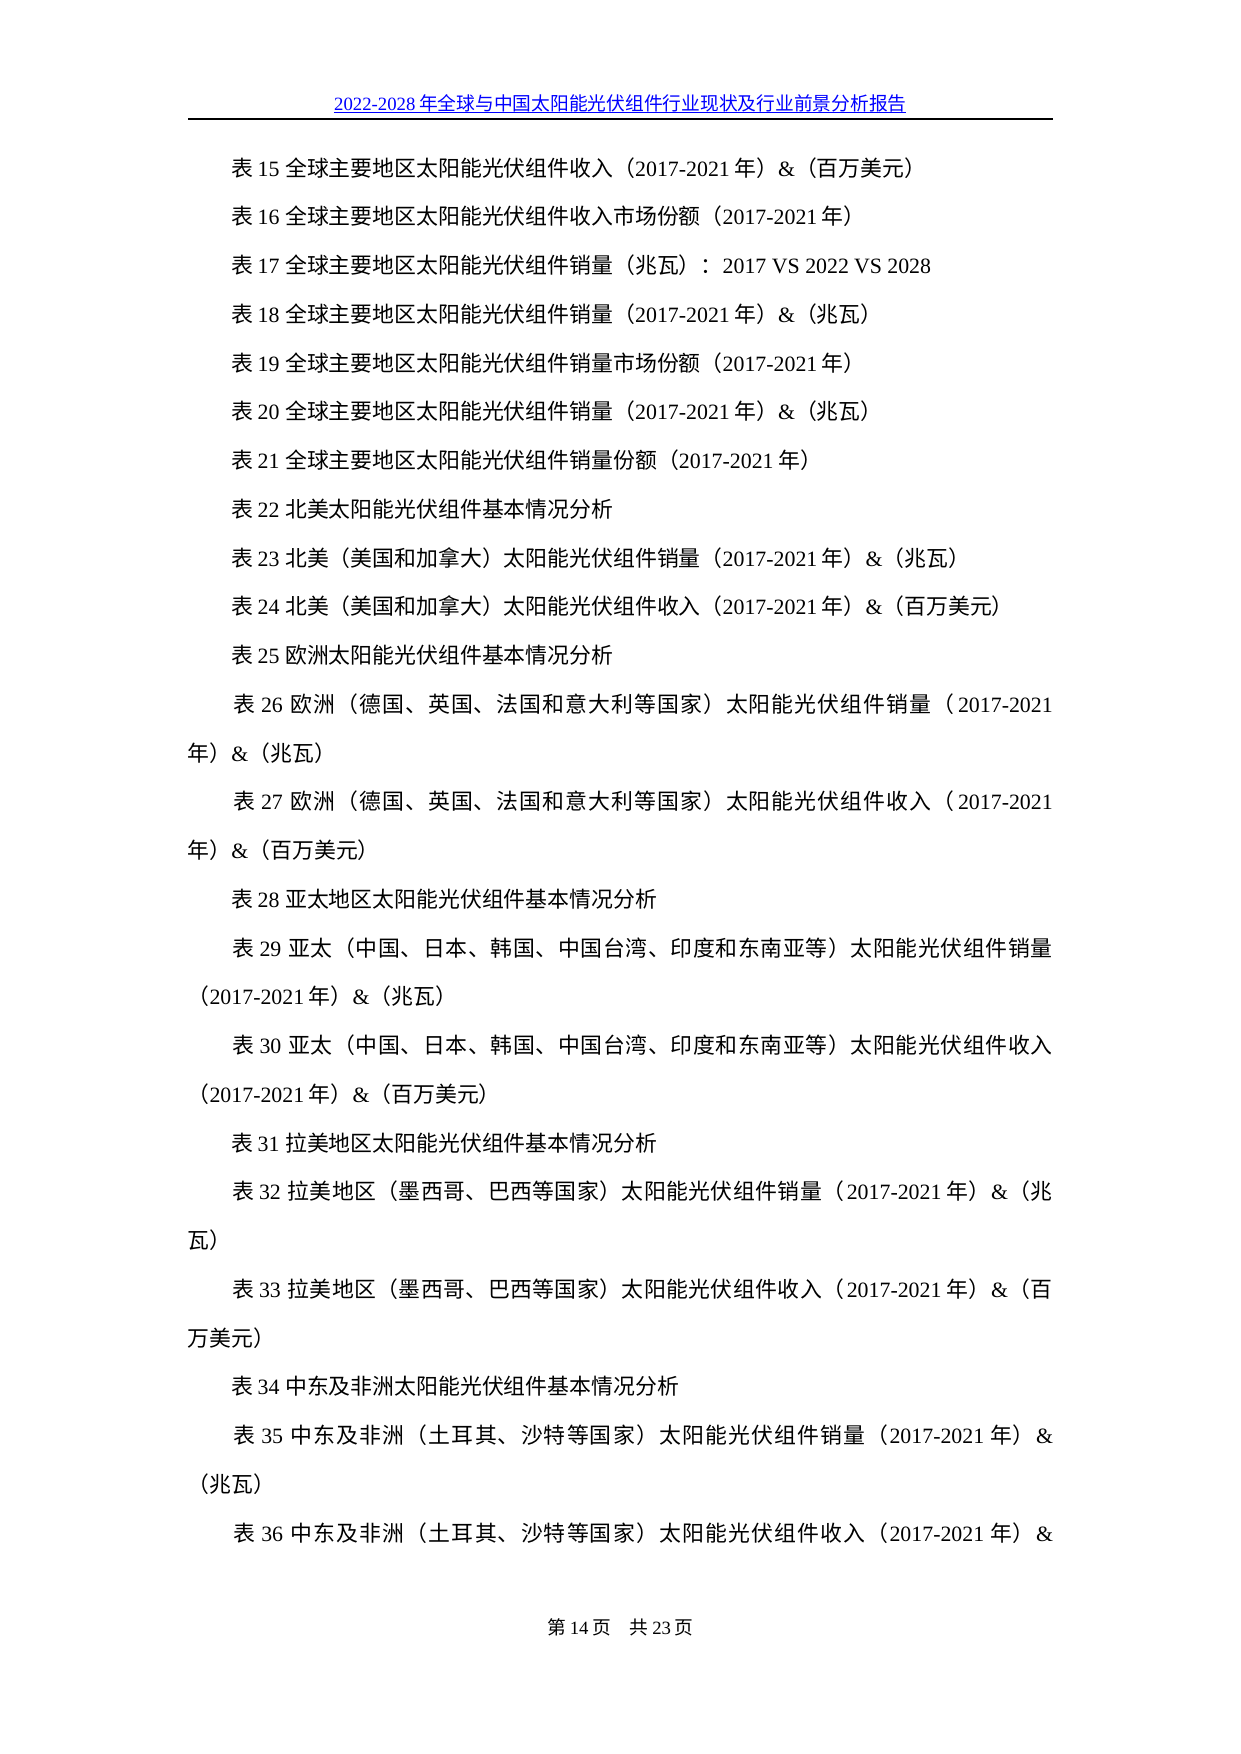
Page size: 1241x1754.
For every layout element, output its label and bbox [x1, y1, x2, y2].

text [187, 150, 1053, 1548]
